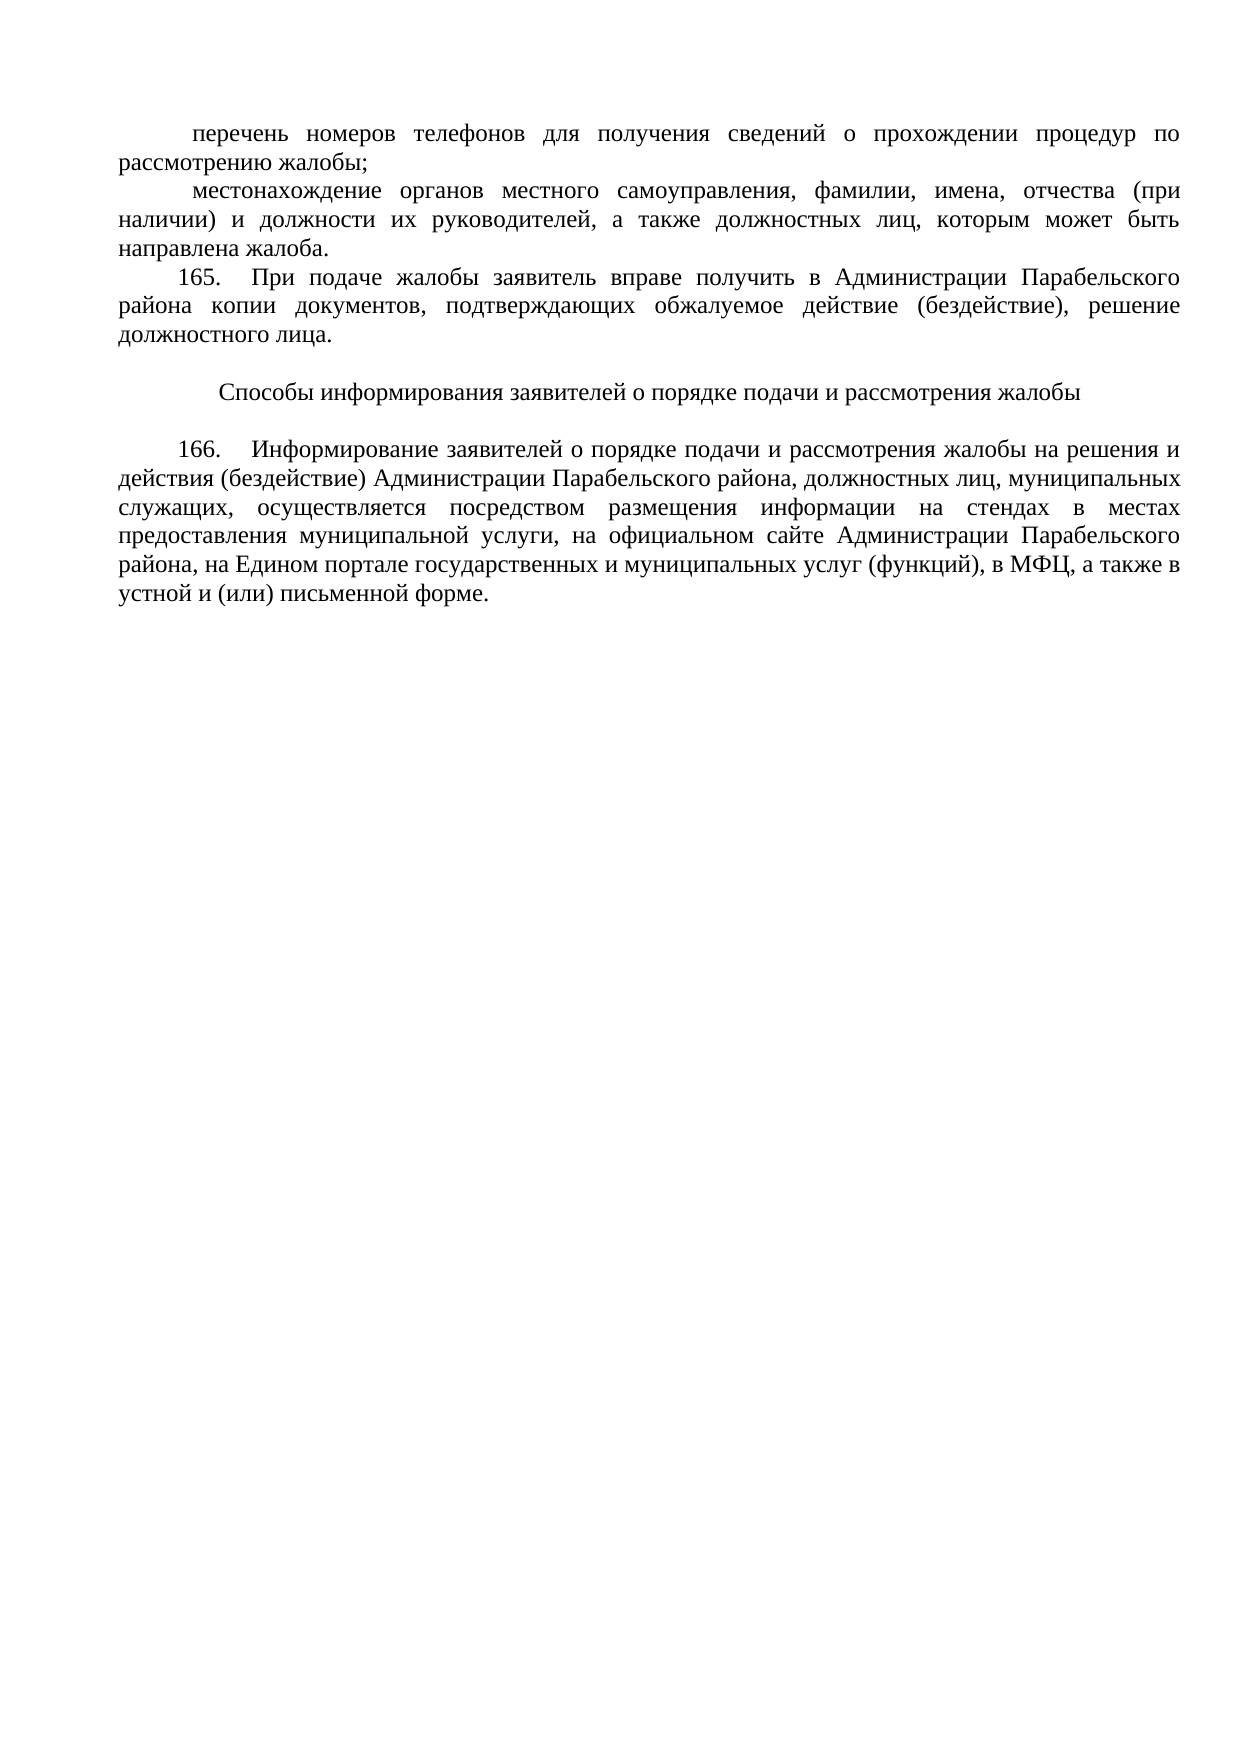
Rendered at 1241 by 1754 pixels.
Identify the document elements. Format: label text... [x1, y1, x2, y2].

text Способы информирования заявителей о порядке подачи и рассмотрения жалобы [118, 377, 1181, 406]
list Информирование заявителей о порядке подачи и рассмотрения жалобы на решения и действия (бездействие) Администрации Парабельского района, должностных лиц, муниципальных служащих, осуществляется посредством размещения информации на стендах в местах предоставления муниципальной услуги, на официальном сайте Администрации Парабельского района, на Едином портале государственных и муниципальных услуг (функций), в МФЦ, а также в устной и (или) письменной форме. [118, 434, 1181, 607]
list При подаче жалобы заявитель вправе получить в Администрации Парабельского района копии документов, подтверждающих обжалуемое действие (бездействие), решение должностного лица. [118, 262, 1181, 348]
text местонахождение органов местного самоуправления, фамилии, имена, отчества (при наличии) и должности их руководителей, а также должностных лиц, которым может быть направлена жалоба. [118, 176, 1181, 262]
text перечень номеров телефонов для получения сведений о прохождении процедур по рассмотрению жалобы; [118, 118, 1181, 176]
